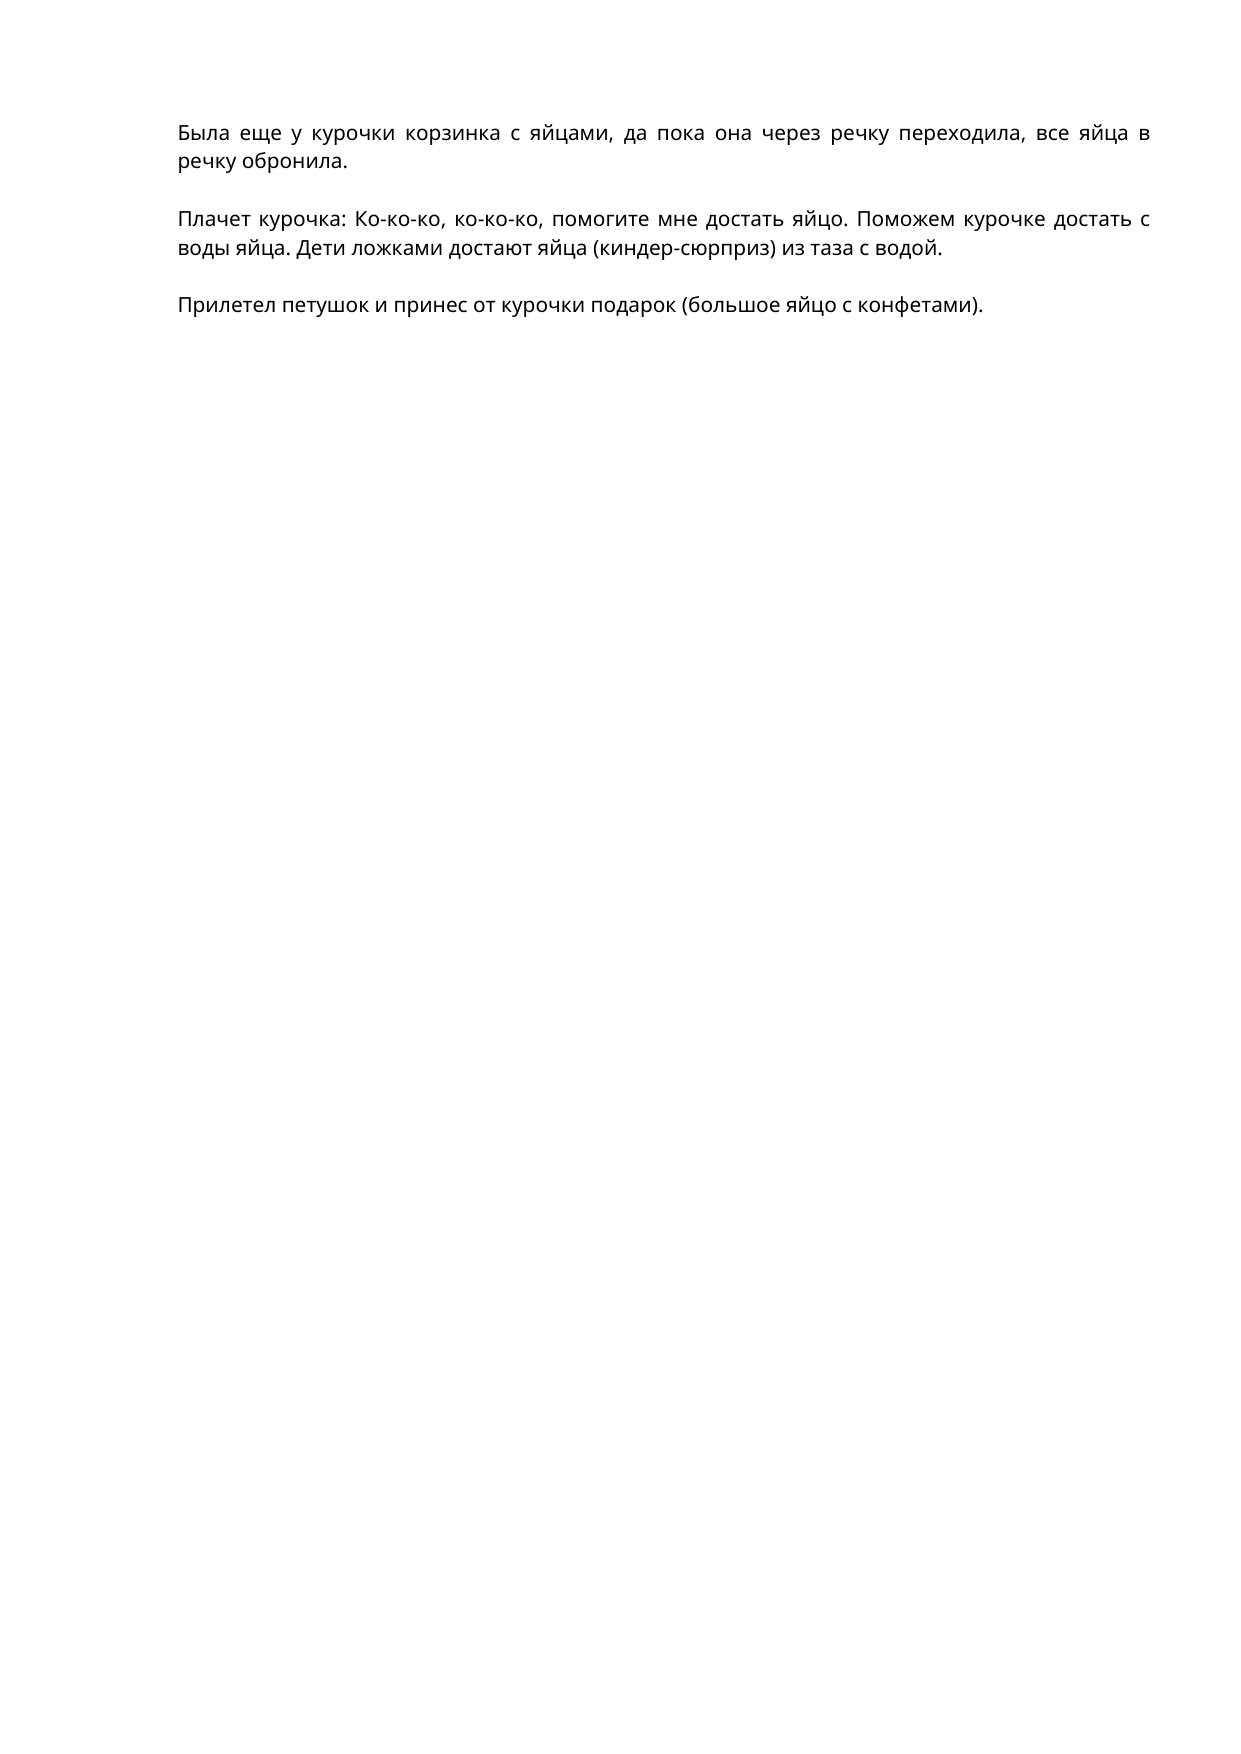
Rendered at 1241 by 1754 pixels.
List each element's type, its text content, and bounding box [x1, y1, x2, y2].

text Плачет курочка: Ко-ко-ко, ко-ко-ко, помогите мне достать яйцо. Поможем курочке достать с воды яйца. Дети ложками достают яйца (киндер-сюрприз) из таза с водой. [177, 204, 1152, 261]
text Прилетел петушок и принес от курочки подарок (большое яйцо с конфетами). [177, 290, 1152, 319]
text Была еще у курочки корзинка с яйцами, да пока она через речку переходила, все яйца в речку обронила. [177, 118, 1152, 175]
